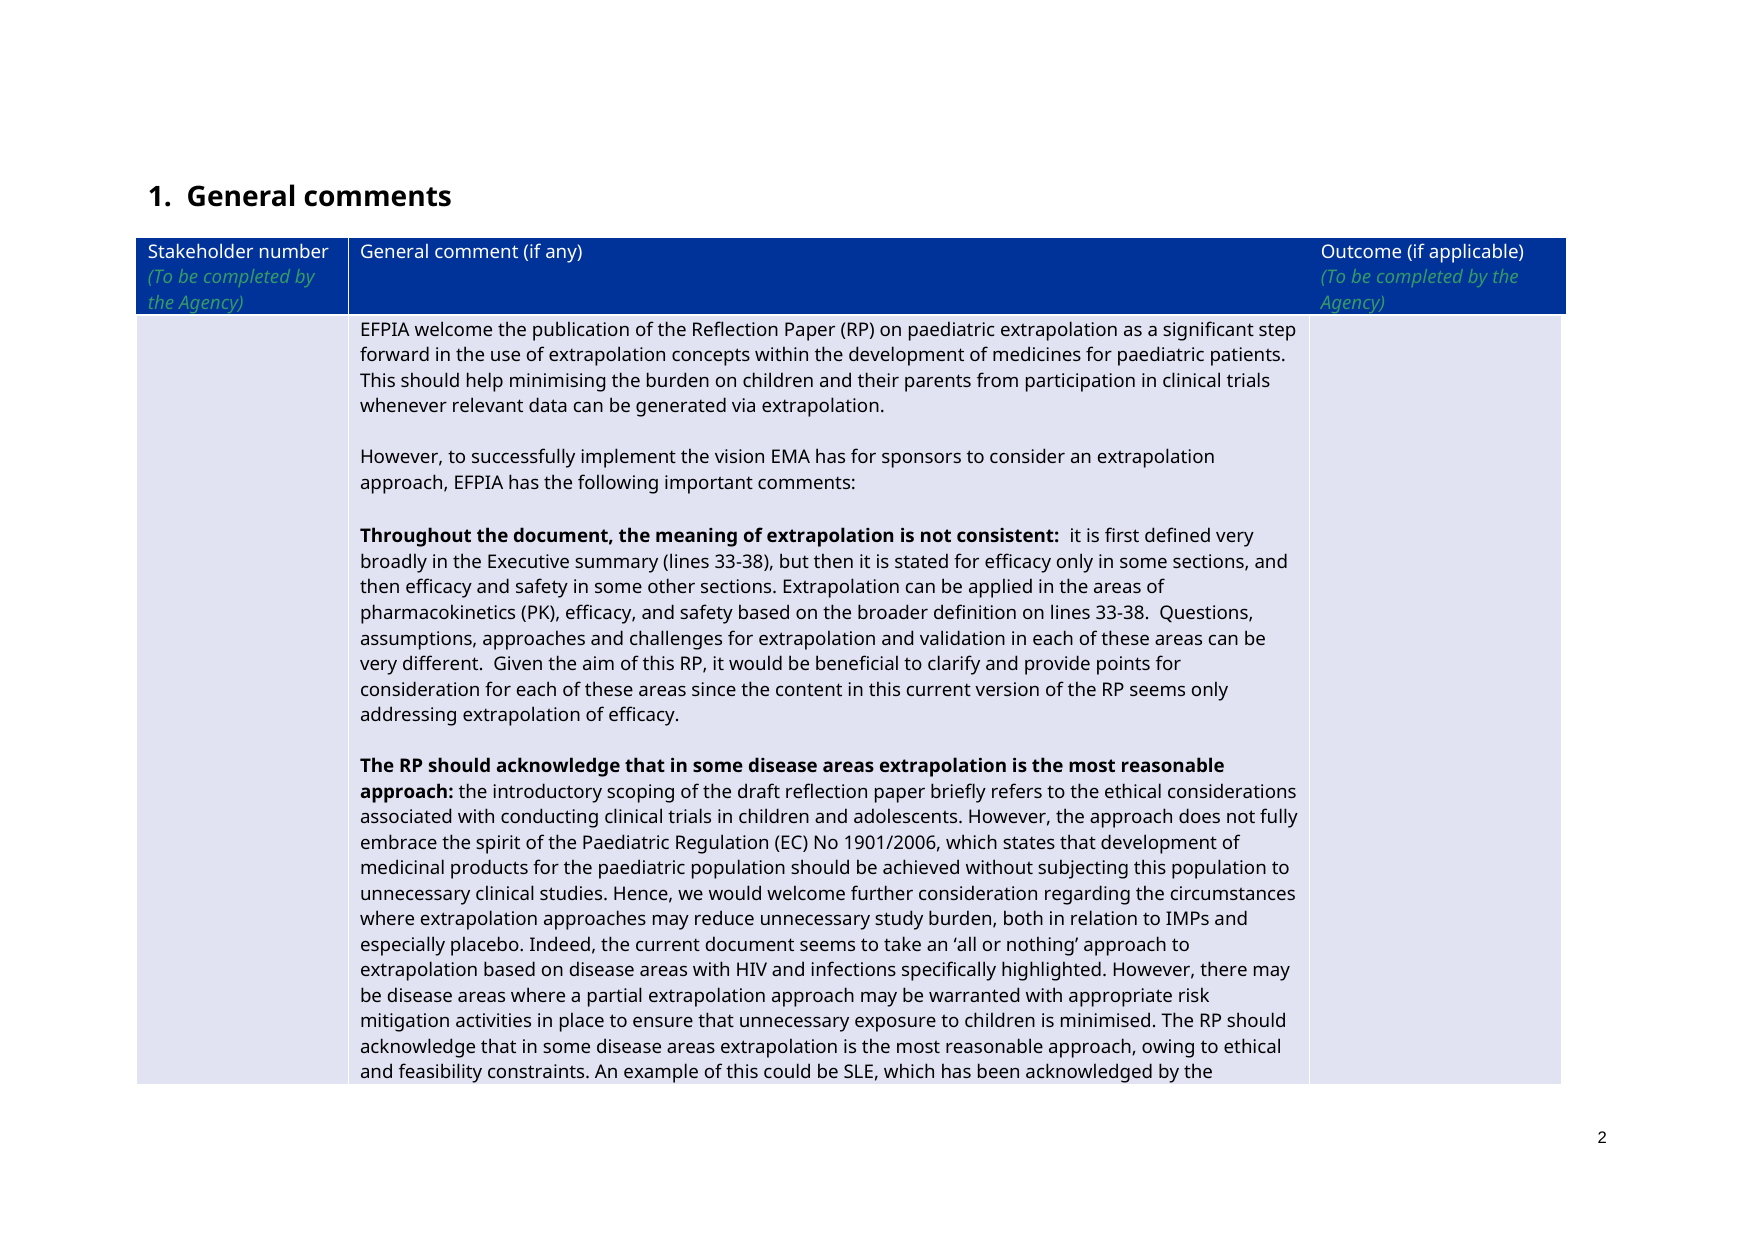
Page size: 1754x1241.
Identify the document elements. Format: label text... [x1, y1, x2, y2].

subtitle General comments [148, 177, 1606, 215]
table_cell [137, 316, 348, 1084]
table_header Stakeholder number (To be completed by the Agency) [136, 238, 348, 314]
table_header Outcome (if applicable) (To be completed by the Agency) [1309, 238, 1566, 314]
table_header General comment (if any) [349, 238, 1309, 314]
table_cell [1310, 316, 1561, 1084]
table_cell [349, 316, 1309, 1084]
